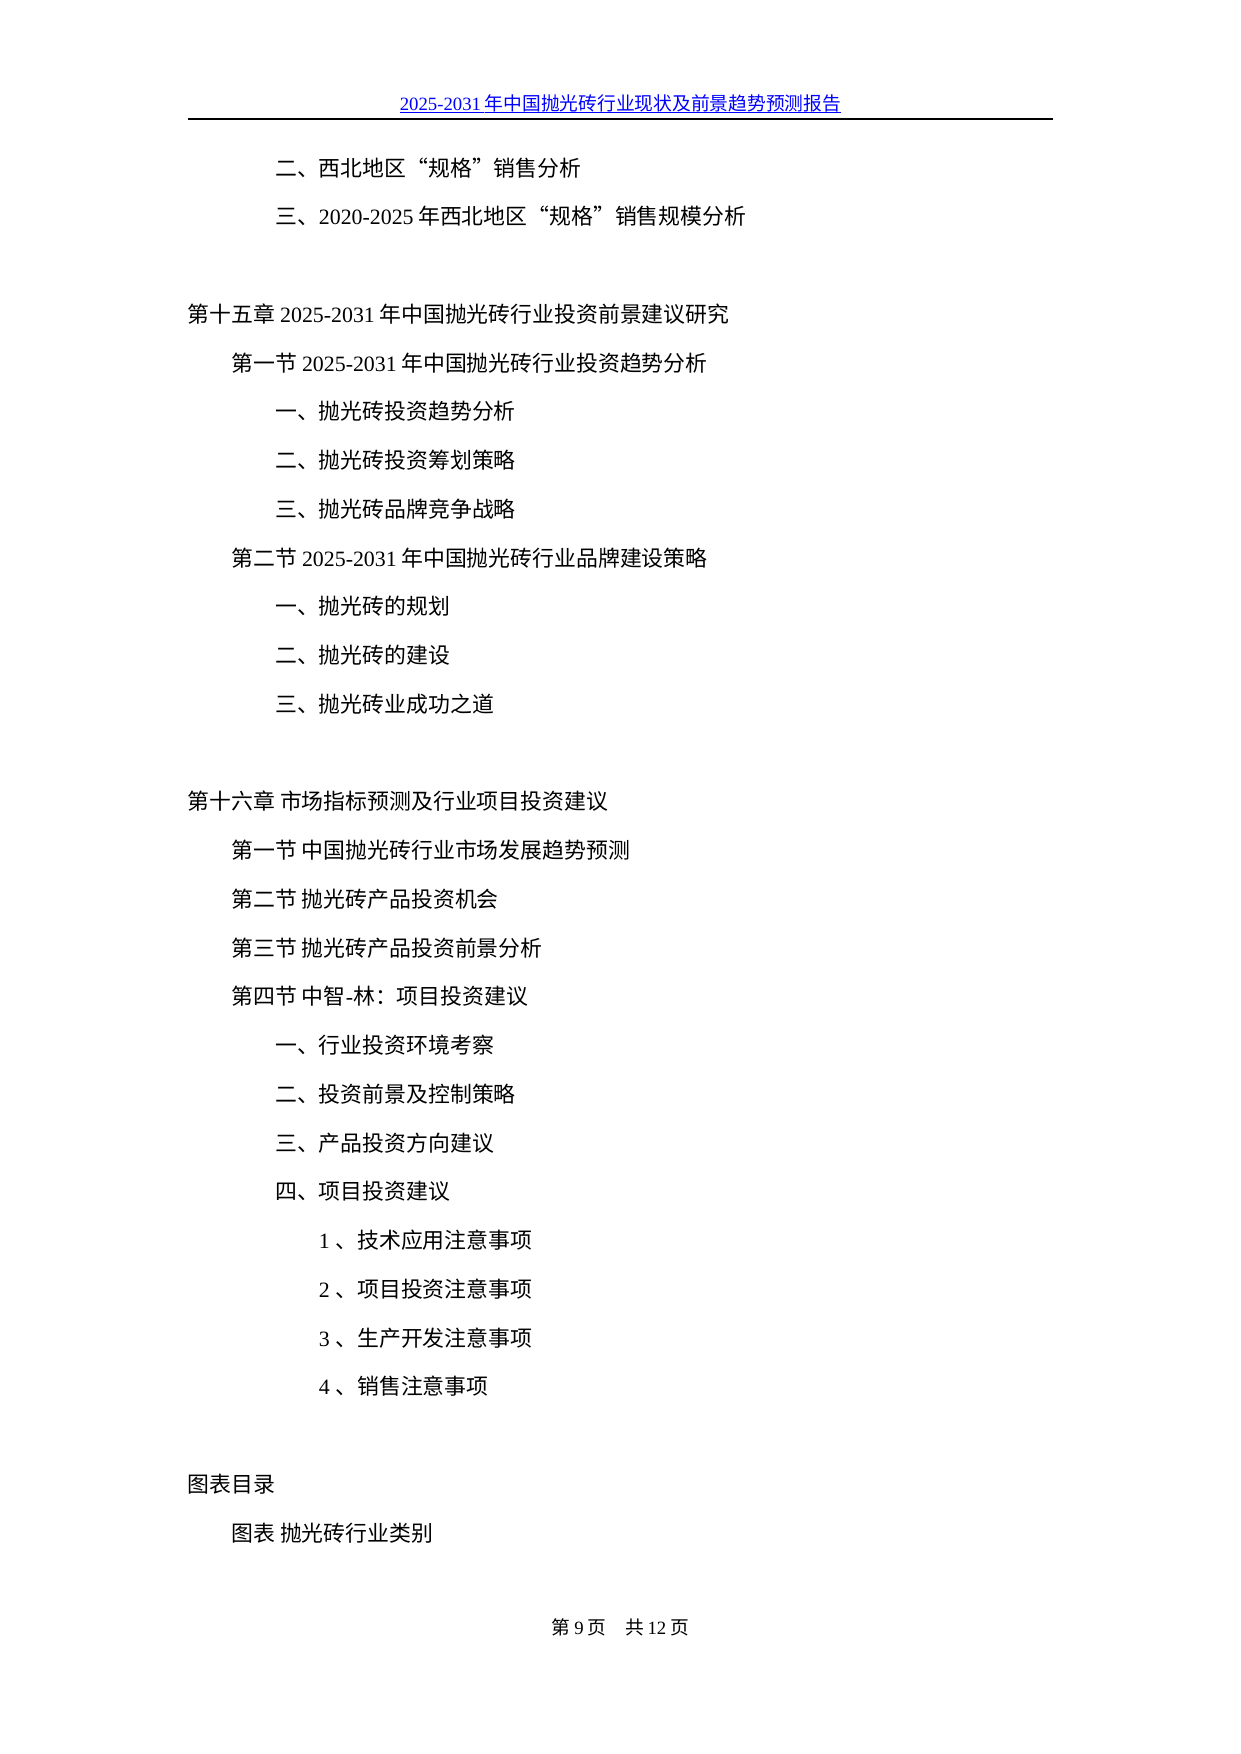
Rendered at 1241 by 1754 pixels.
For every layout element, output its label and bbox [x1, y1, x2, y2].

text [187, 150, 1053, 1548]
